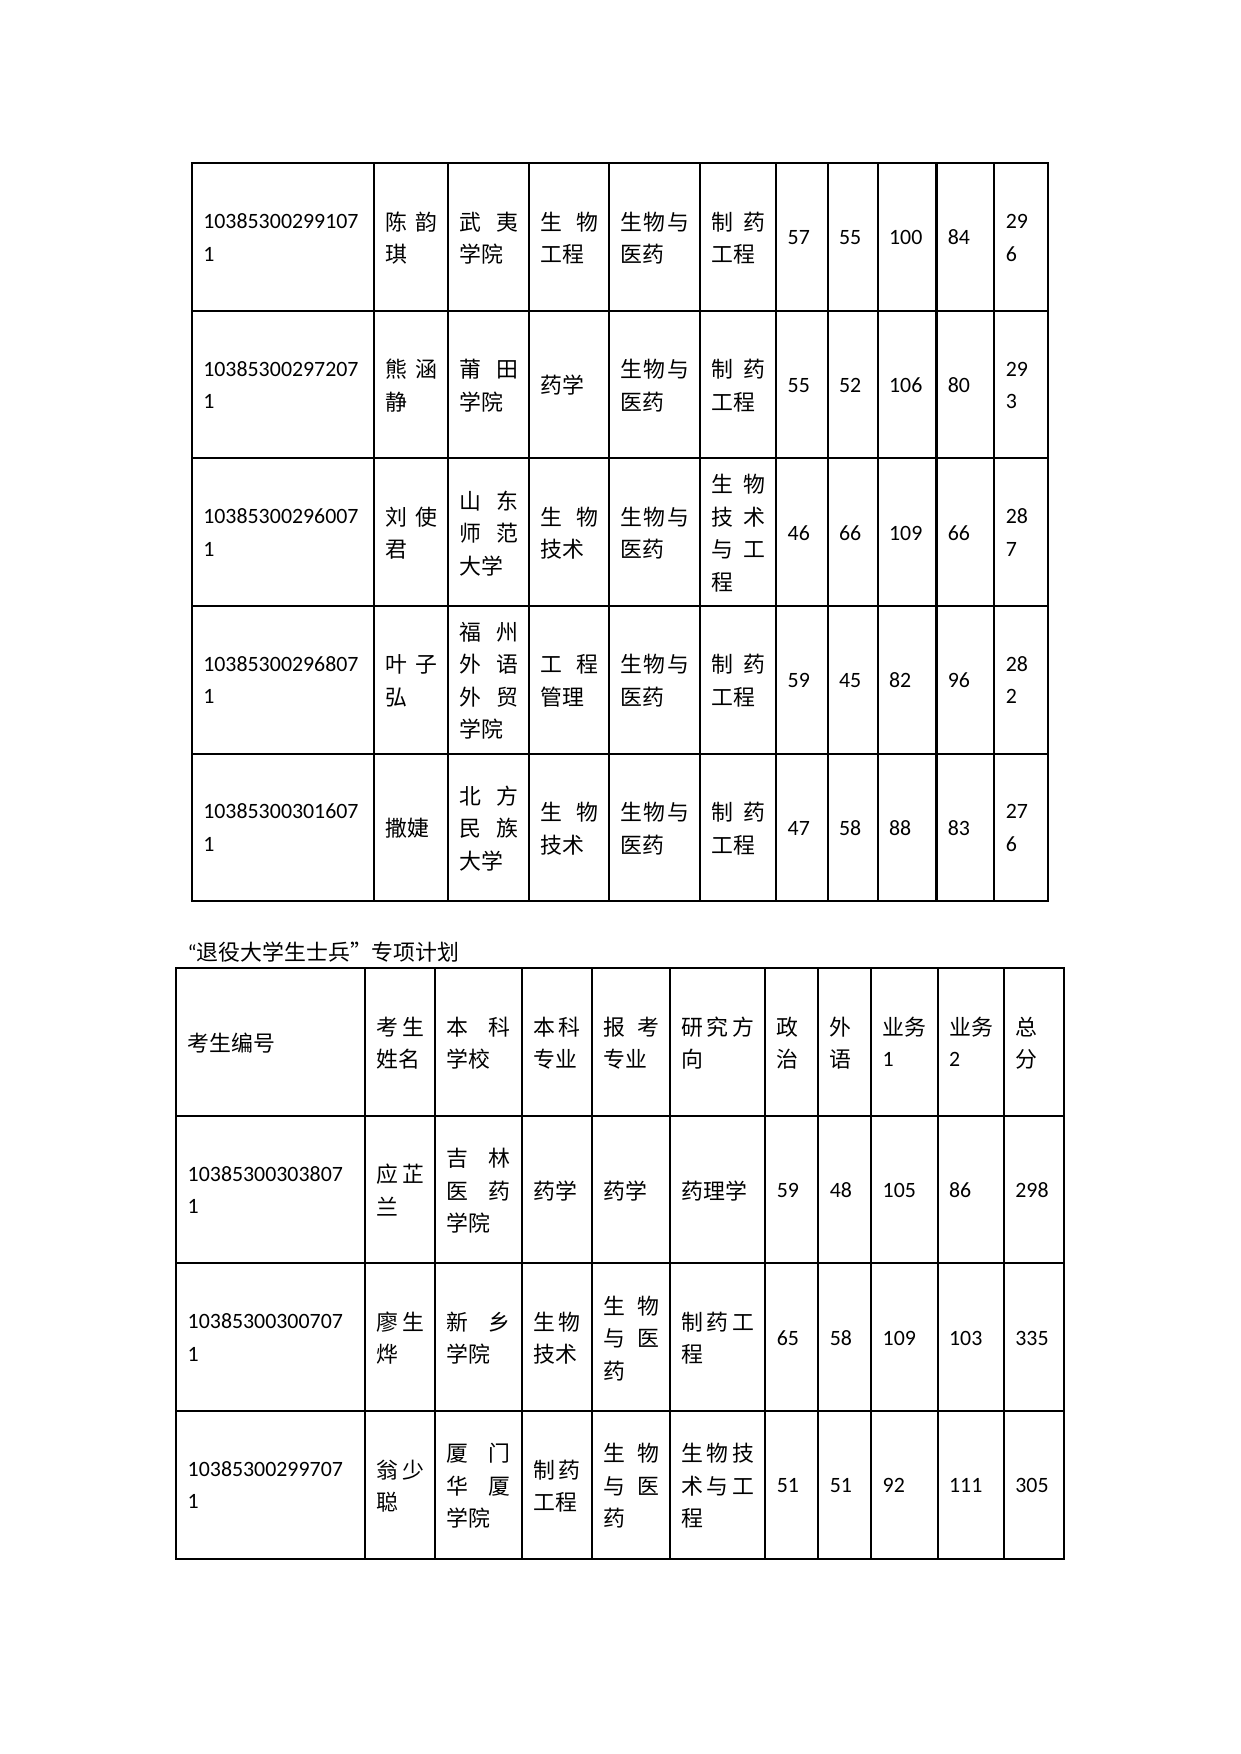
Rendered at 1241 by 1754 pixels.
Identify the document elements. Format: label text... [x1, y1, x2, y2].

table_cell 福州外语外贸学院 [449, 607, 528, 752]
table_cell 88 [879, 755, 935, 900]
table_cell 276 [995, 755, 1047, 900]
table_cell 106 [879, 312, 935, 457]
table_header 外语 [819, 969, 870, 1115]
table_header 本科学校 [436, 969, 521, 1115]
table_cell 药学 [593, 1117, 669, 1262]
table_cell 48 [819, 1117, 870, 1262]
table_cell 生物与医药 [610, 459, 699, 605]
table_cell 制药工程 [701, 164, 775, 309]
table_cell 55 [829, 164, 877, 309]
table_cell 武夷学院 [449, 164, 528, 309]
table_cell 生物与医药 [593, 1412, 669, 1557]
table_cell 84 [938, 164, 993, 309]
table_cell 新乡学院 [436, 1264, 521, 1410]
table_cell 生物与医药 [610, 164, 699, 309]
table_cell 刘使君 [375, 459, 447, 605]
table_cell 82 [879, 607, 935, 752]
table_cell 103853003016071 [193, 755, 373, 900]
table_cell 66 [938, 459, 993, 605]
table_cell 莆田学院 [449, 312, 528, 457]
table_cell 86 [939, 1117, 1003, 1262]
table_cell 陈韵琪 [375, 164, 447, 309]
table_cell 制药工程 [671, 1264, 764, 1410]
table_cell 305 [1005, 1412, 1063, 1557]
table_header 考生姓名 [366, 969, 434, 1115]
table_cell 103 [939, 1264, 1003, 1410]
table_cell 47 [777, 755, 827, 900]
table_cell 83 [938, 755, 993, 900]
table_cell 96 [938, 607, 993, 752]
table_header 研究方向 [671, 969, 764, 1115]
table_cell 叶子弘 [375, 607, 447, 752]
table_cell 109 [879, 459, 935, 605]
table_cell 105 [872, 1117, 937, 1262]
table_cell 生物与医药 [610, 607, 699, 752]
table_cell 335 [1005, 1264, 1063, 1410]
table_cell 51 [819, 1412, 870, 1557]
table_header 业务2 [939, 969, 1003, 1115]
table_cell 翁少聪 [366, 1412, 434, 1557]
table_cell 103853002991071 [193, 164, 373, 309]
text “退役大学生士兵”专项计划 [187, 934, 1053, 967]
table_cell 100 [879, 164, 935, 309]
table_cell 生物工程 [530, 164, 608, 309]
table_cell 296 [995, 164, 1047, 309]
table_cell 山东师范大学 [449, 459, 528, 605]
table_cell 57 [777, 164, 827, 309]
table_cell 药理学 [671, 1117, 764, 1262]
table_cell 103853002968071 [193, 607, 373, 752]
table_header 考生编号 [177, 969, 364, 1115]
table_cell 298 [1005, 1117, 1063, 1262]
table_cell 应芷兰 [366, 1117, 434, 1262]
table_cell 80 [938, 312, 993, 457]
table_cell 撒婕 [375, 755, 447, 900]
table_cell 103853003038071 [177, 1117, 364, 1262]
table_cell 111 [939, 1412, 1003, 1557]
table_cell 51 [766, 1412, 817, 1557]
table_cell 生物与医药 [610, 755, 699, 900]
table_cell 生物技术 [523, 1264, 591, 1410]
table_header 业务1 [872, 969, 937, 1115]
table_cell 92 [872, 1412, 937, 1557]
table_cell 65 [766, 1264, 817, 1410]
table_header 本科专业 [523, 969, 591, 1115]
table_header 报考专业 [593, 969, 669, 1115]
table_cell 药学 [530, 312, 608, 457]
table_cell 46 [777, 459, 827, 605]
table_cell 北方民族大学 [449, 755, 528, 900]
table_cell 生物与医药 [610, 312, 699, 457]
table_cell 廖生烨 [366, 1264, 434, 1410]
table_cell 59 [766, 1117, 817, 1262]
table_cell 103853003007071 [177, 1264, 364, 1410]
table_cell 工程管理 [530, 607, 608, 752]
table_cell 吉林医药学院 [436, 1117, 521, 1262]
table_cell 制药工程 [701, 607, 775, 752]
table_cell 药学 [523, 1117, 591, 1262]
table_cell 45 [829, 607, 877, 752]
table_cell 生物技术 [530, 459, 608, 605]
table_header 政治 [766, 969, 817, 1115]
table_cell 生物技术与工程 [701, 459, 775, 605]
table_cell 103853002972071 [193, 312, 373, 457]
table_cell 生物技术 [530, 755, 608, 900]
table_cell 282 [995, 607, 1047, 752]
table_cell 103853002997071 [177, 1412, 364, 1557]
table_cell 厦门华厦学院 [436, 1412, 521, 1557]
table_cell 103853002960071 [193, 459, 373, 605]
table_cell 制药工程 [701, 312, 775, 457]
table_cell 制药工程 [701, 755, 775, 900]
table_cell 58 [819, 1264, 870, 1410]
table_header 总分 [1005, 969, 1063, 1115]
table_cell 52 [829, 312, 877, 457]
table_cell 109 [872, 1264, 937, 1410]
table_cell 58 [829, 755, 877, 900]
table_cell 287 [995, 459, 1047, 605]
table_cell 生物与医药 [593, 1264, 669, 1410]
table_cell 293 [995, 312, 1047, 457]
table_cell 55 [777, 312, 827, 457]
table_cell 59 [777, 607, 827, 752]
table_cell 66 [829, 459, 877, 605]
table_cell 制药工程 [523, 1412, 591, 1557]
table_cell 生物技术与工程 [671, 1412, 764, 1557]
table_cell 熊涵静 [375, 312, 447, 457]
